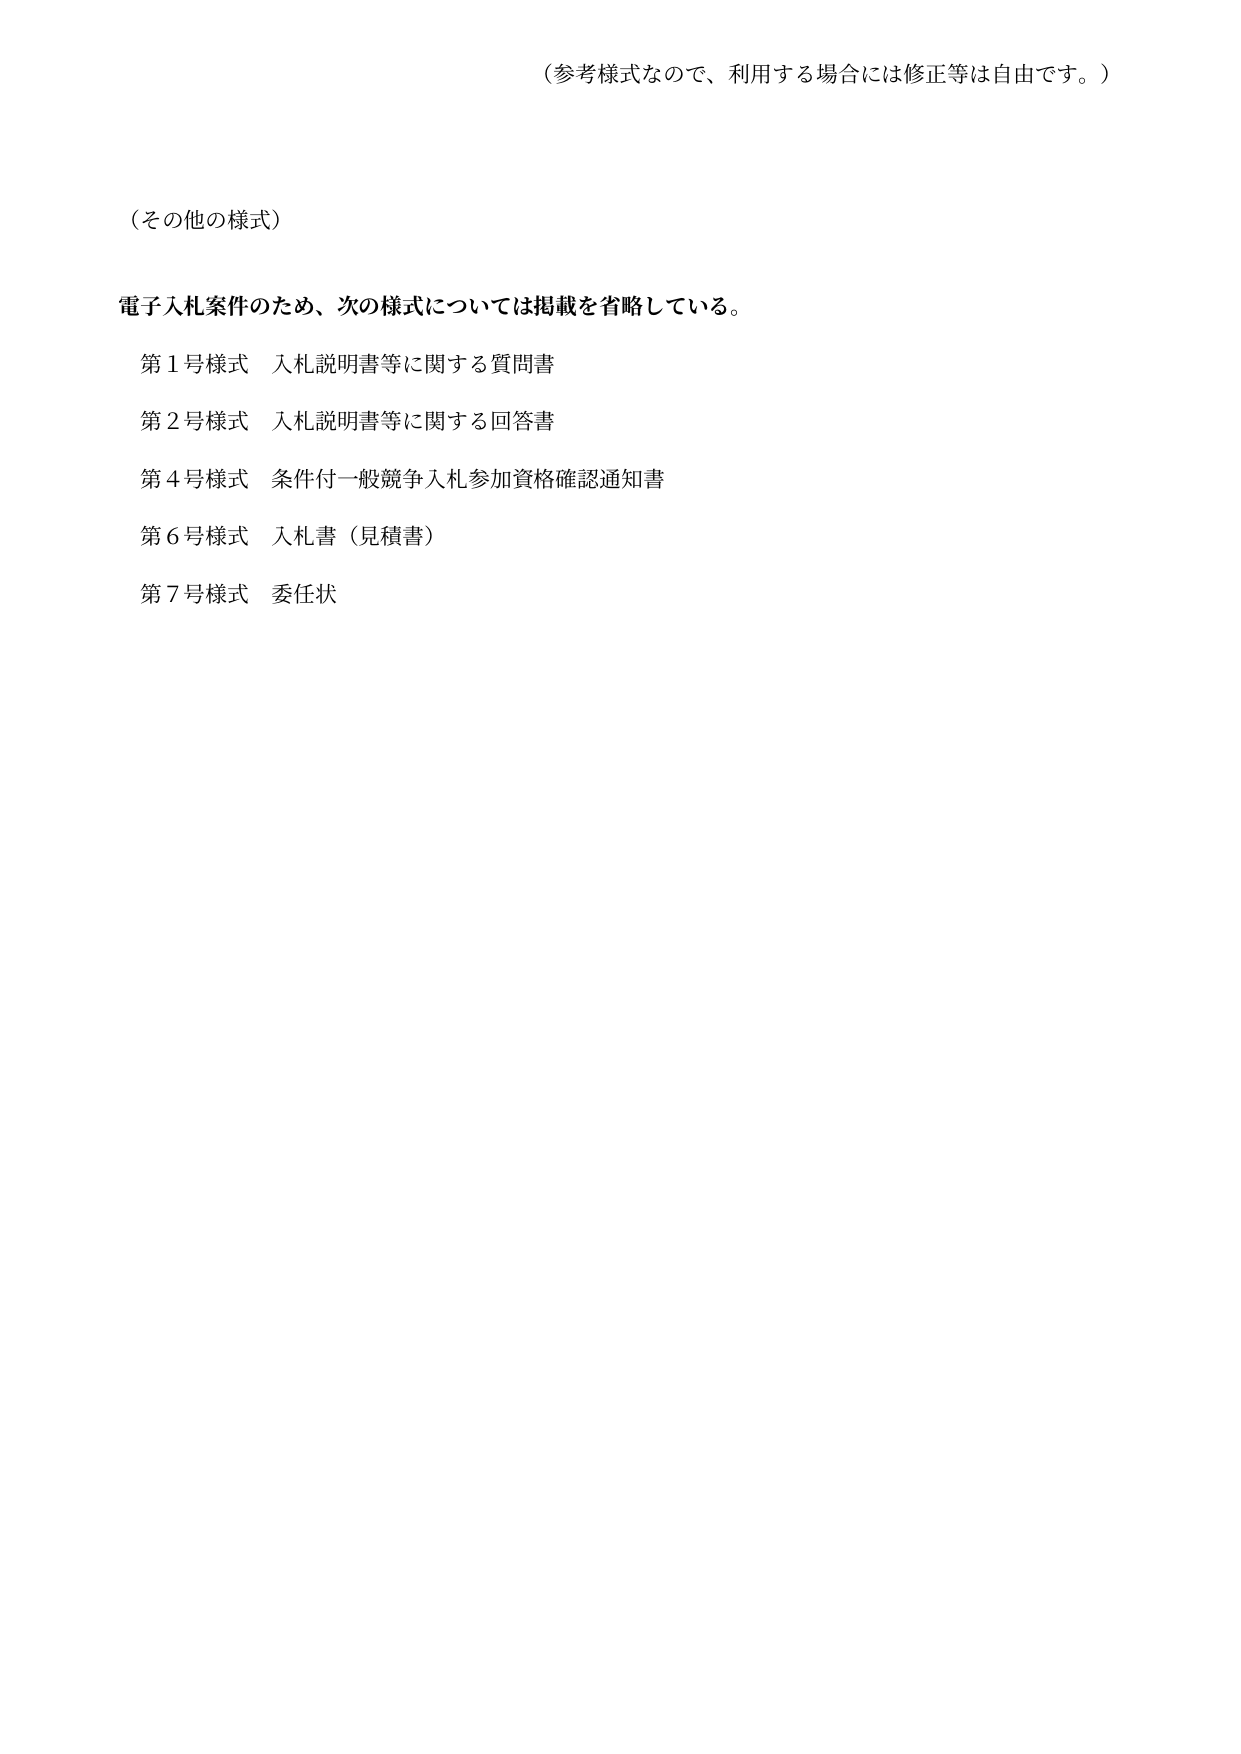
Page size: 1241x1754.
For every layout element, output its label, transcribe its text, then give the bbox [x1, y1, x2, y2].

text 第２号様式 入札説明書等に関する回答書 [118, 407, 1122, 436]
text 第６号様式 入札書（見積書） [118, 522, 1122, 551]
text 第７号様式 委任状 [118, 579, 1122, 608]
text 第１号様式 入札説明書等に関する質問書 [118, 349, 1122, 378]
text 第４号様式 条件付一般競争入札参加資格確認通知書 [118, 464, 1122, 493]
text （その他の様式） [118, 203, 1122, 234]
text 電子入札案件のため、次の様式については掲載を省略している。 [118, 292, 1122, 321]
text （参考様式なので、利用する場合には修正等は自由です。） [118, 59, 1122, 88]
